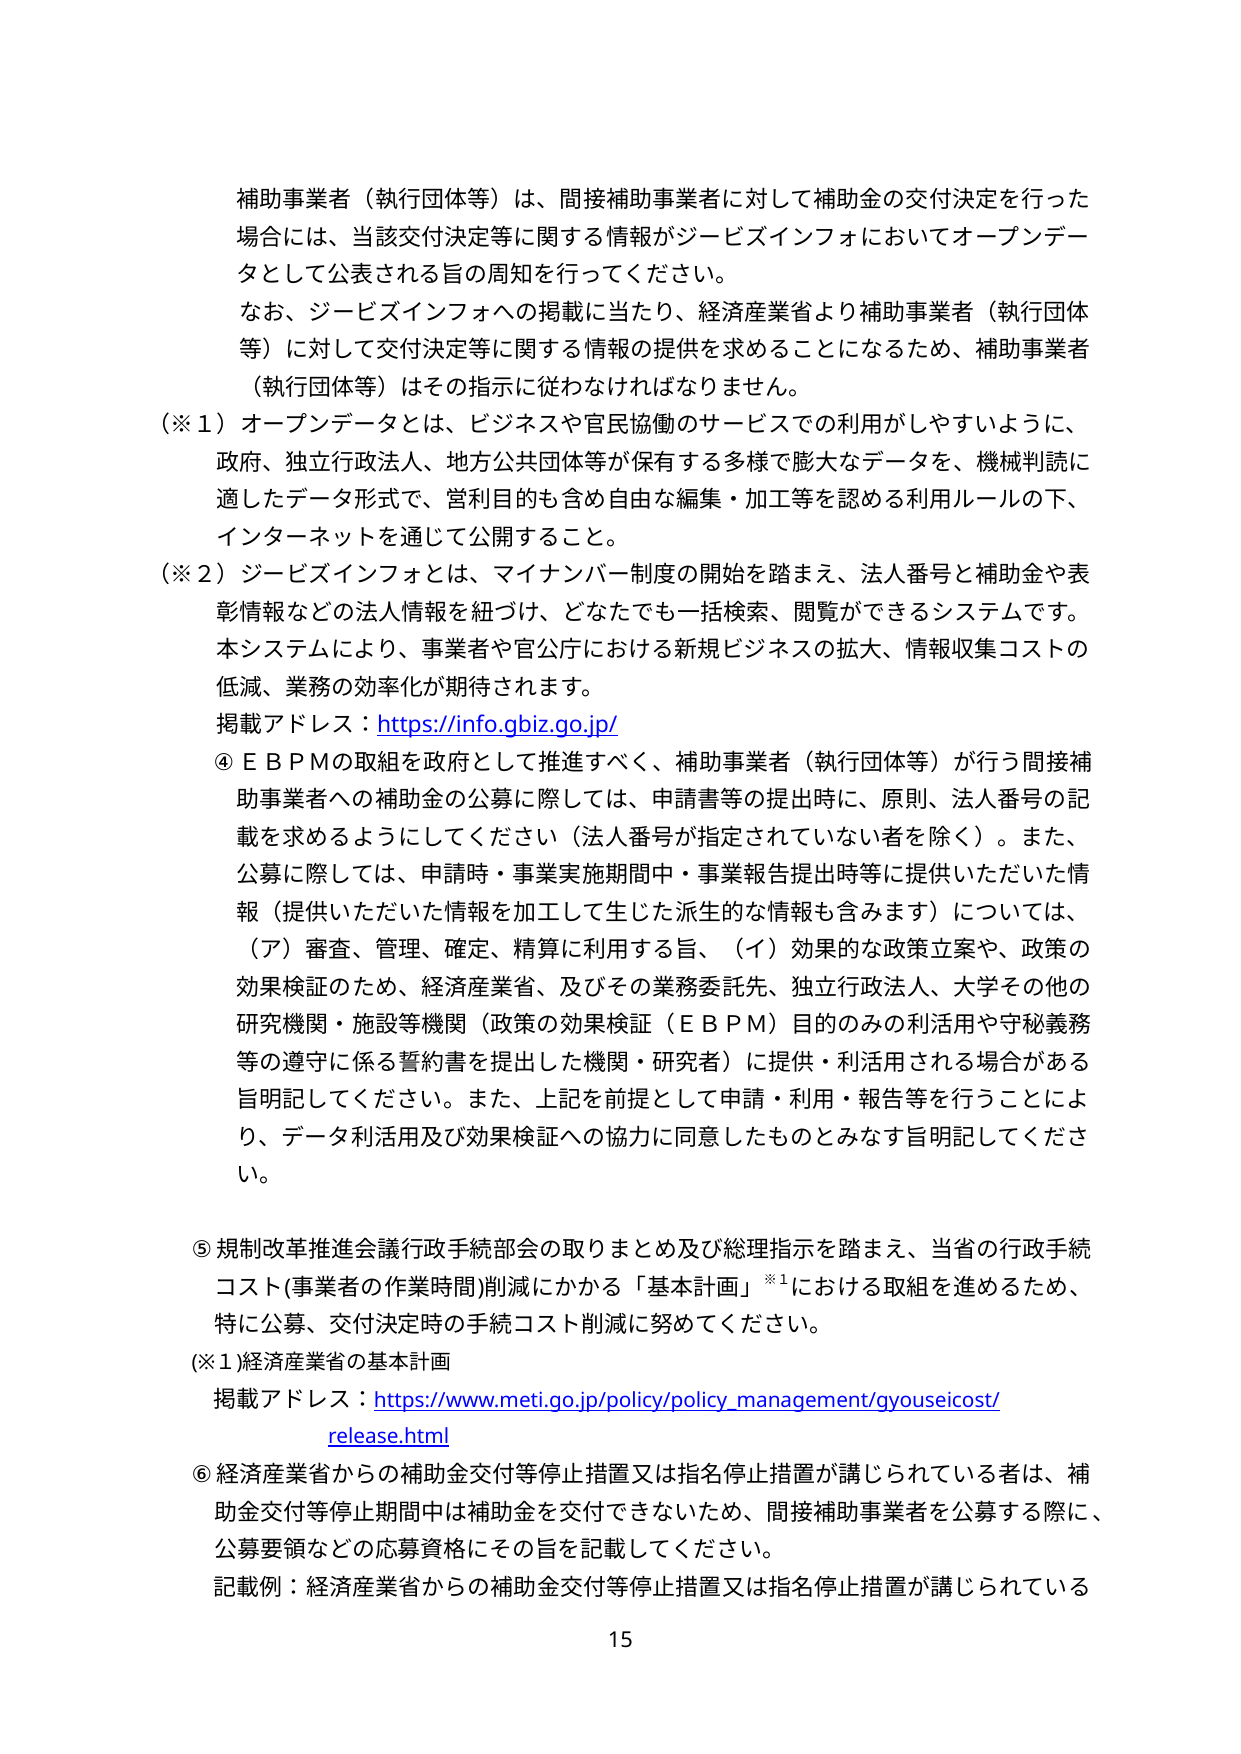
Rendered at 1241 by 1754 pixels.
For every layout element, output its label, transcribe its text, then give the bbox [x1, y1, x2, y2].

text 掲載アドレス：https://info.gbiz.go.jp/ [148, 704, 1092, 742]
text ⑥経済産業省からの補助金交付等停止措置又は指名停止措置が講じられている者は、補助金交付等停止期間中は補助金を交付できないため、間接補助事業者を公募する際に、公募要領などの応募資格にその旨を記載してください。 [191, 1454, 1092, 1567]
text なお、ジービズインフォへの掲載に当たり、経済産業省より補助事業者（執行団体等）に対して交付決定等に関する情報の提供を求めることになるため、補助事業者（執行団体等）はその指示に従わなければなりません。 [148, 292, 1092, 404]
text （※１）オープンデータとは、ビジネスや官民協働のサービスでの利用がしやすいように、政府、独立行政法人、地方公共団体等が保有する多様で膨大なデータを、機械判読に適したデータ形式で、営利目的も含め自由な編集・加工等を認める利用ルールの下、インターネットを通じて公開すること。 [148, 404, 1092, 554]
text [213, 1567, 1092, 1604]
text （※２）ジービズインフォとは、マイナンバー制度の開始を踏まえ、法人番号と補助金や表彰情報などの法人情報を紐づけ、どなたでも一括検索、閲覧ができるシステムです。本システムにより、事業者や官公庁における新規ビジネスの拡大、情報収集コストの低減、業務の効率化が期待されます。 [148, 554, 1092, 704]
text ④ＥＢＰＭの取組を政府として推進すべく、補助事業者（執行団体等）が行う間接補助事業者への補助金の公募に際しては、申請書等の提出時に、原則、法人番号の記載を求めるようにしてください（法人番号が指定されていない者を除く）。また、公募に際しては、申請時・事業実施期間中・事業報告提出時等に提供いただいた情報（提供いただいた情報を加工して生じた派生的な情報も含みます）については、（ア）審査、管理、確定、精算に利用する旨、（イ）効果的な政策立案や、政策の効果検証のため、経済産業省、及びその業務委託先、独立行政法人、大学その他の研究機関・施設等機関（政策の効果検証（ＥＢＰＭ）目的のみの利活用や守秘義務等の遵守に係る誓約書を提出した機関・研究者）に提供・利活用される場合がある旨明記してください。また、上記を前提として申請・利用・報告等を行うことにより、データ利活用及び効果検証への協力に同意したものとみなす旨明記してください。 [213, 742, 1092, 1192]
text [213, 179, 1092, 292]
text (※１)経済産業省の基本計画 [191, 1342, 1092, 1379]
text ⑤規制改革推進会議行政手続部会の取りまとめ及び総理指示を踏まえ、当省の行政手続コスト(事業者の作業時間)削減にかかる「基本計画」※１における取組を進めるため、特に公募、交付決定時の手続コスト削減に努めてください。 [191, 1229, 1092, 1342]
text 掲載アドレス：https://www.meti.go.jp/policy/policy_management/gyouseicost/release.html [213, 1379, 1092, 1454]
